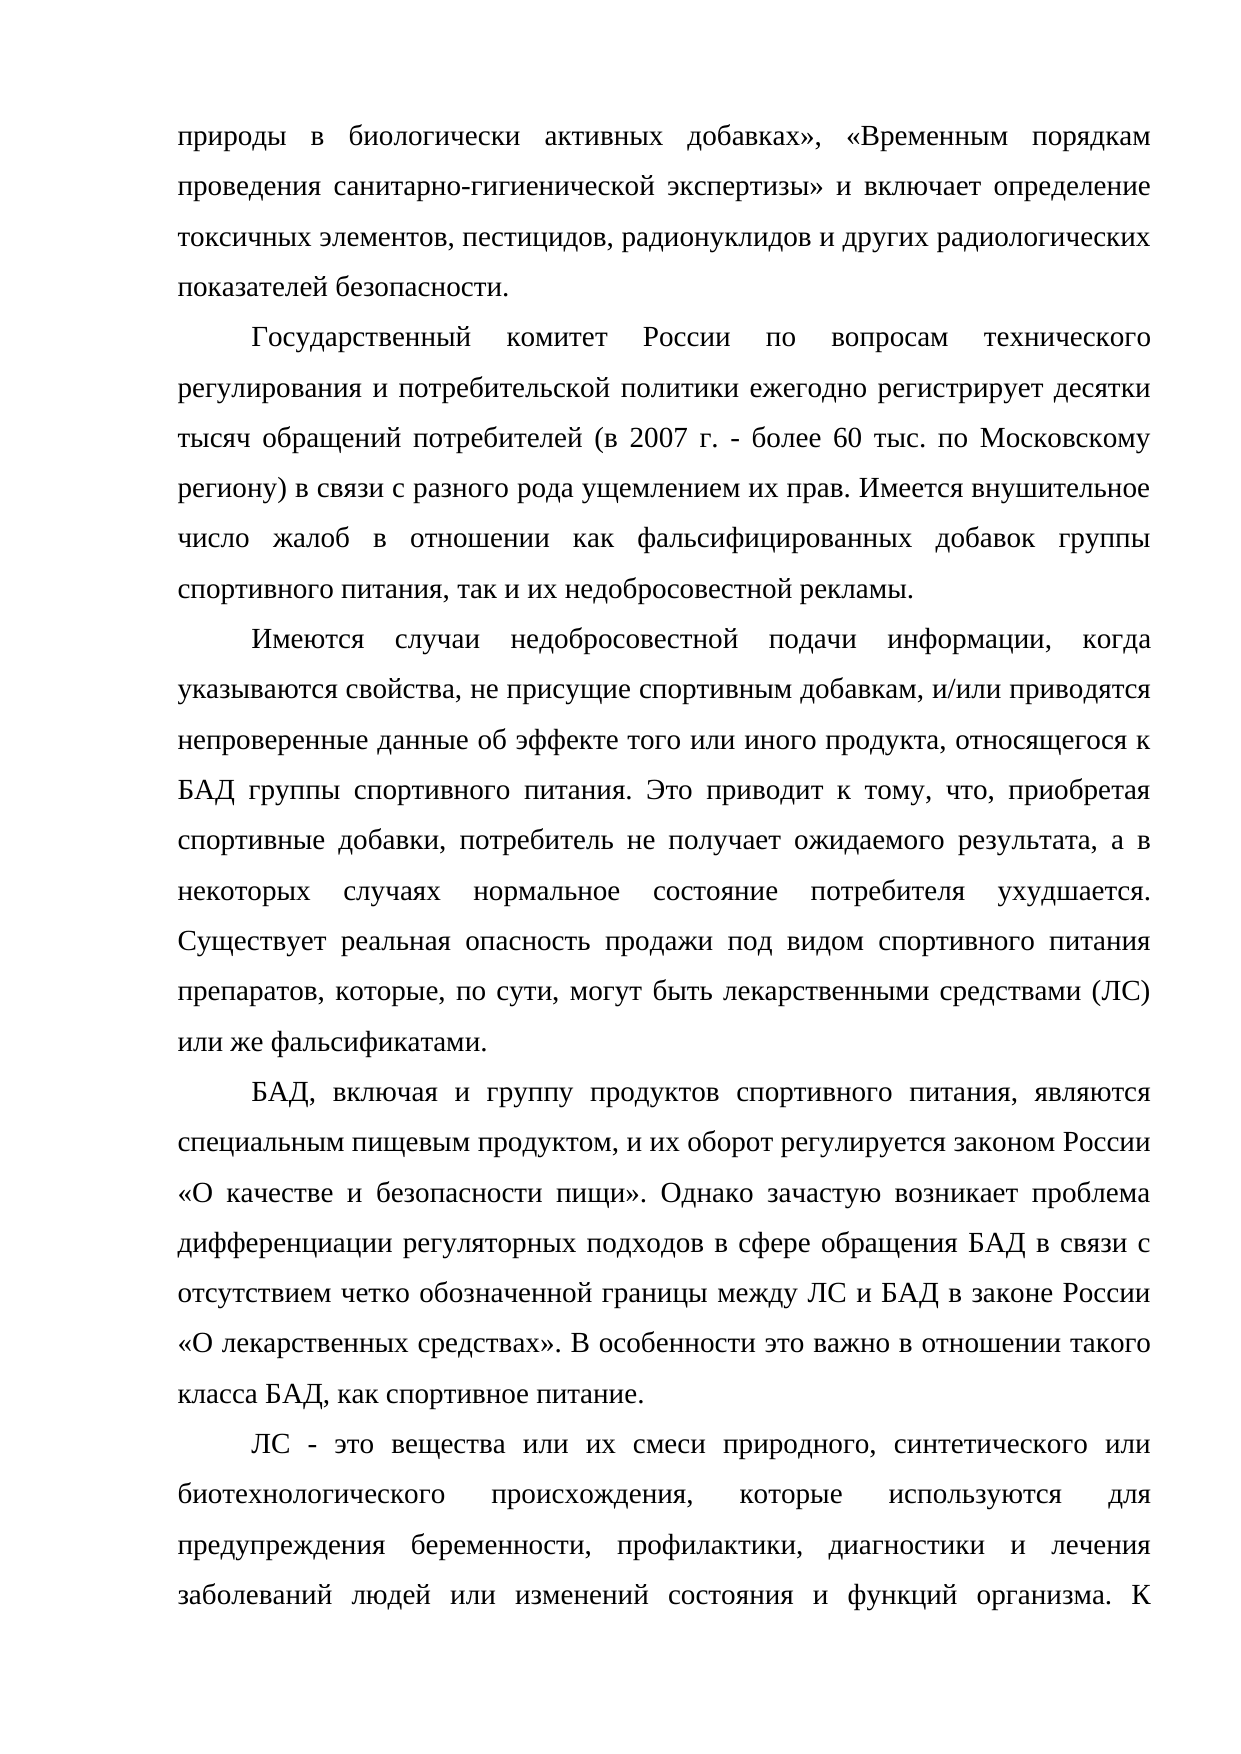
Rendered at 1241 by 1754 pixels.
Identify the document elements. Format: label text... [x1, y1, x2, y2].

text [177, 1426, 1152, 1611]
text Государственный комитет России по вопросам технического регулирования и потребительской политики ежегодно регистрирует десятки тысяч обращений потребителей (в 2007 г. - более 60 тыс. по Московскому региону) в связи с разного рода ущемлением их прав. Имеется внушительное число жалоб в отношении как фальсифицированных добавок группы спортивного питания, так и их недобросовестной рекламы. [177, 319, 1152, 604]
text Имеются случаи недобросовестной подачи информации, когда указываются свойства, не присущие спортивным добавкам, и/или приводятся непроверенные данные об эффекте того или иного продукта, относящегося к БАД группы спортивного питания. Это приводит к тому, что, приобретая спортивные добавки, потребитель не получает ожидаемого результата, а в некоторых случаях нормальное состояние потребителя ухудшается. Существует реальная опасность продажи под видом спортивного питания препаратов, которые, по сути, могут быть лекарственными средствами (ЛС) или же фальсификатами. [177, 621, 1152, 1057]
text БАД, включая и группу продуктов спортивного питания, являются специальным пищевым продуктом, и их оборот регулируется законом России «О качестве и безопасности пищи». Однако зачастую возникает проблема дифференциации регуляторных подходов в сфере обращения БАД в связи с отсутствием четко обозначенной границы между ЛС и БАД в законе России «О лекарственных средствах». В особенности это важно в отношении такого класса БАД, как спортивное питание. [177, 1074, 1152, 1409]
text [177, 118, 1152, 303]
